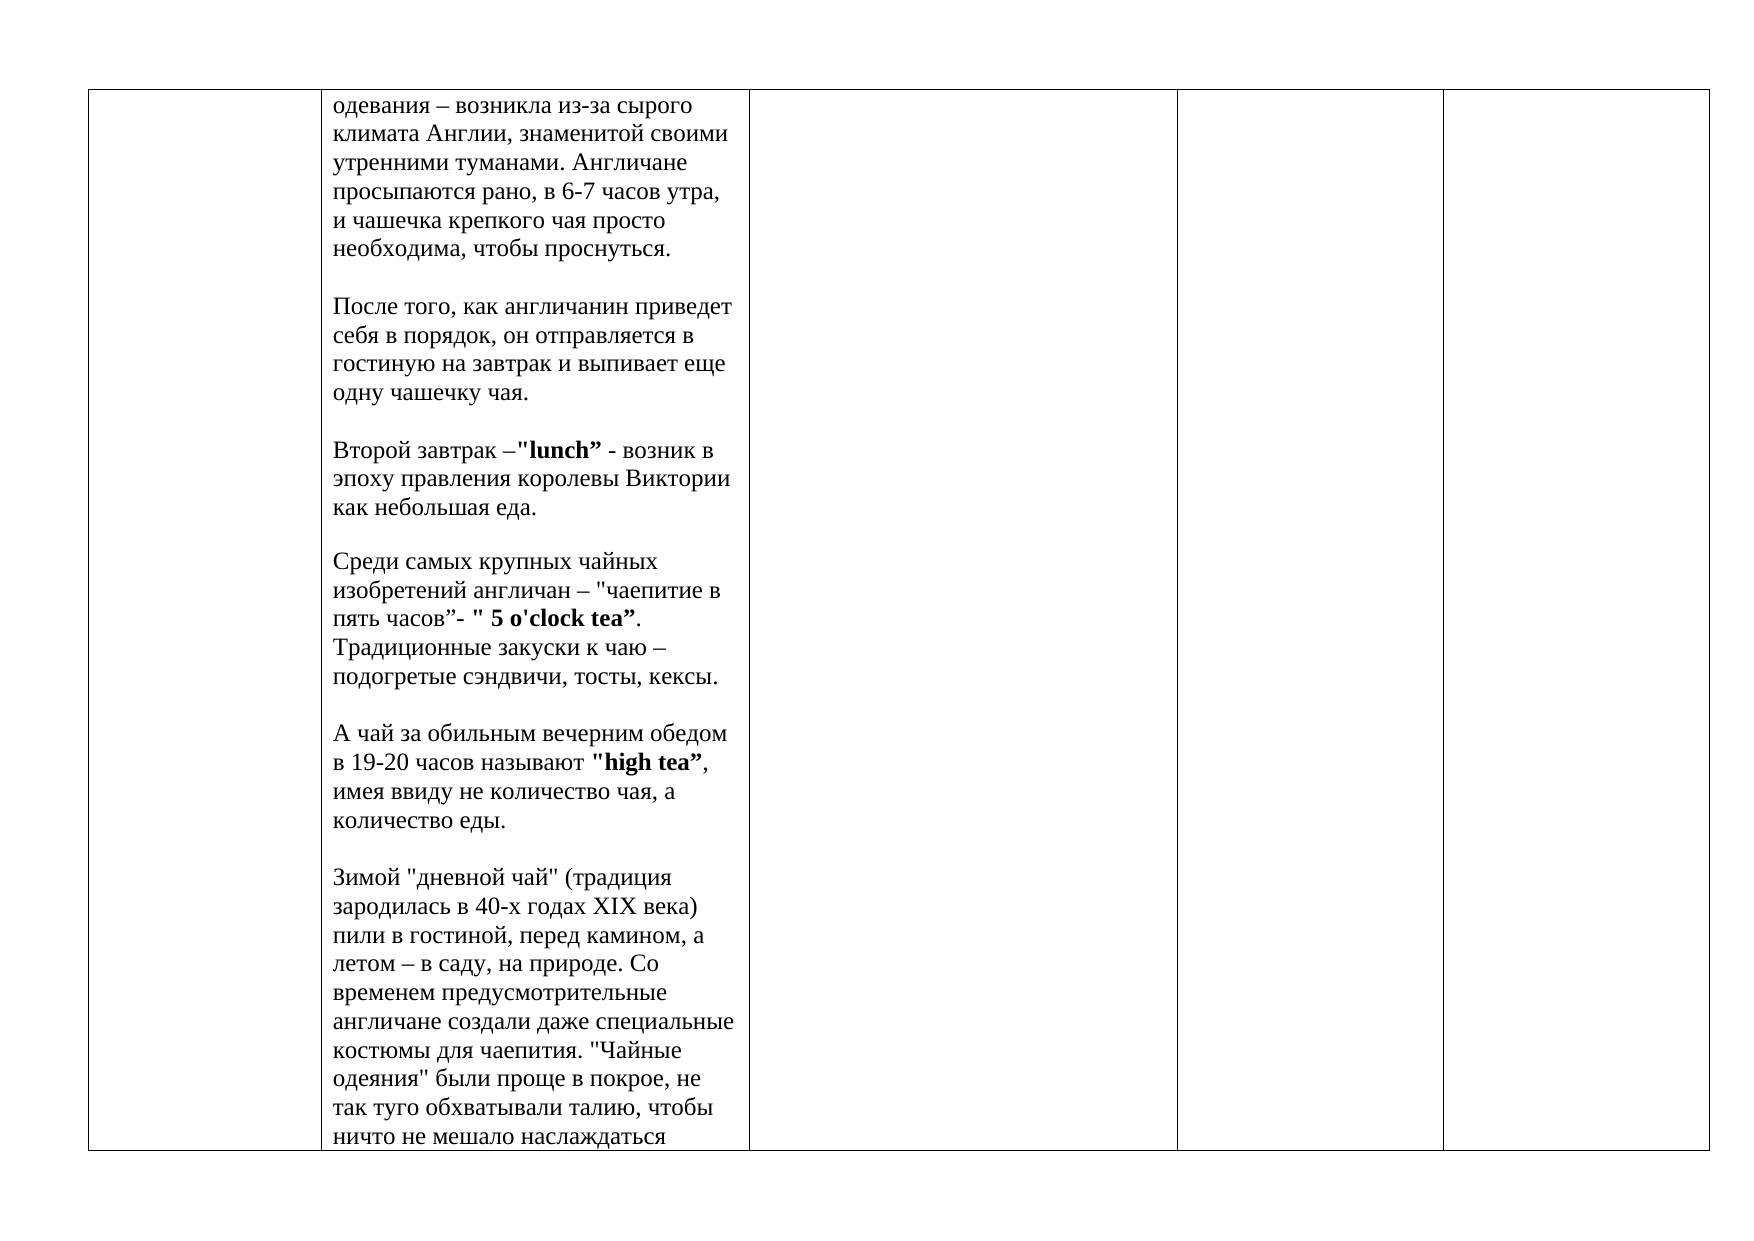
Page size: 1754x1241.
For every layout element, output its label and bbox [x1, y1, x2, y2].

table_cell [89, 90, 321, 1150]
table_cell [1444, 90, 1709, 1150]
table_cell [750, 90, 1177, 1150]
table_cell [1178, 90, 1443, 1150]
table_cell [322, 90, 749, 1150]
